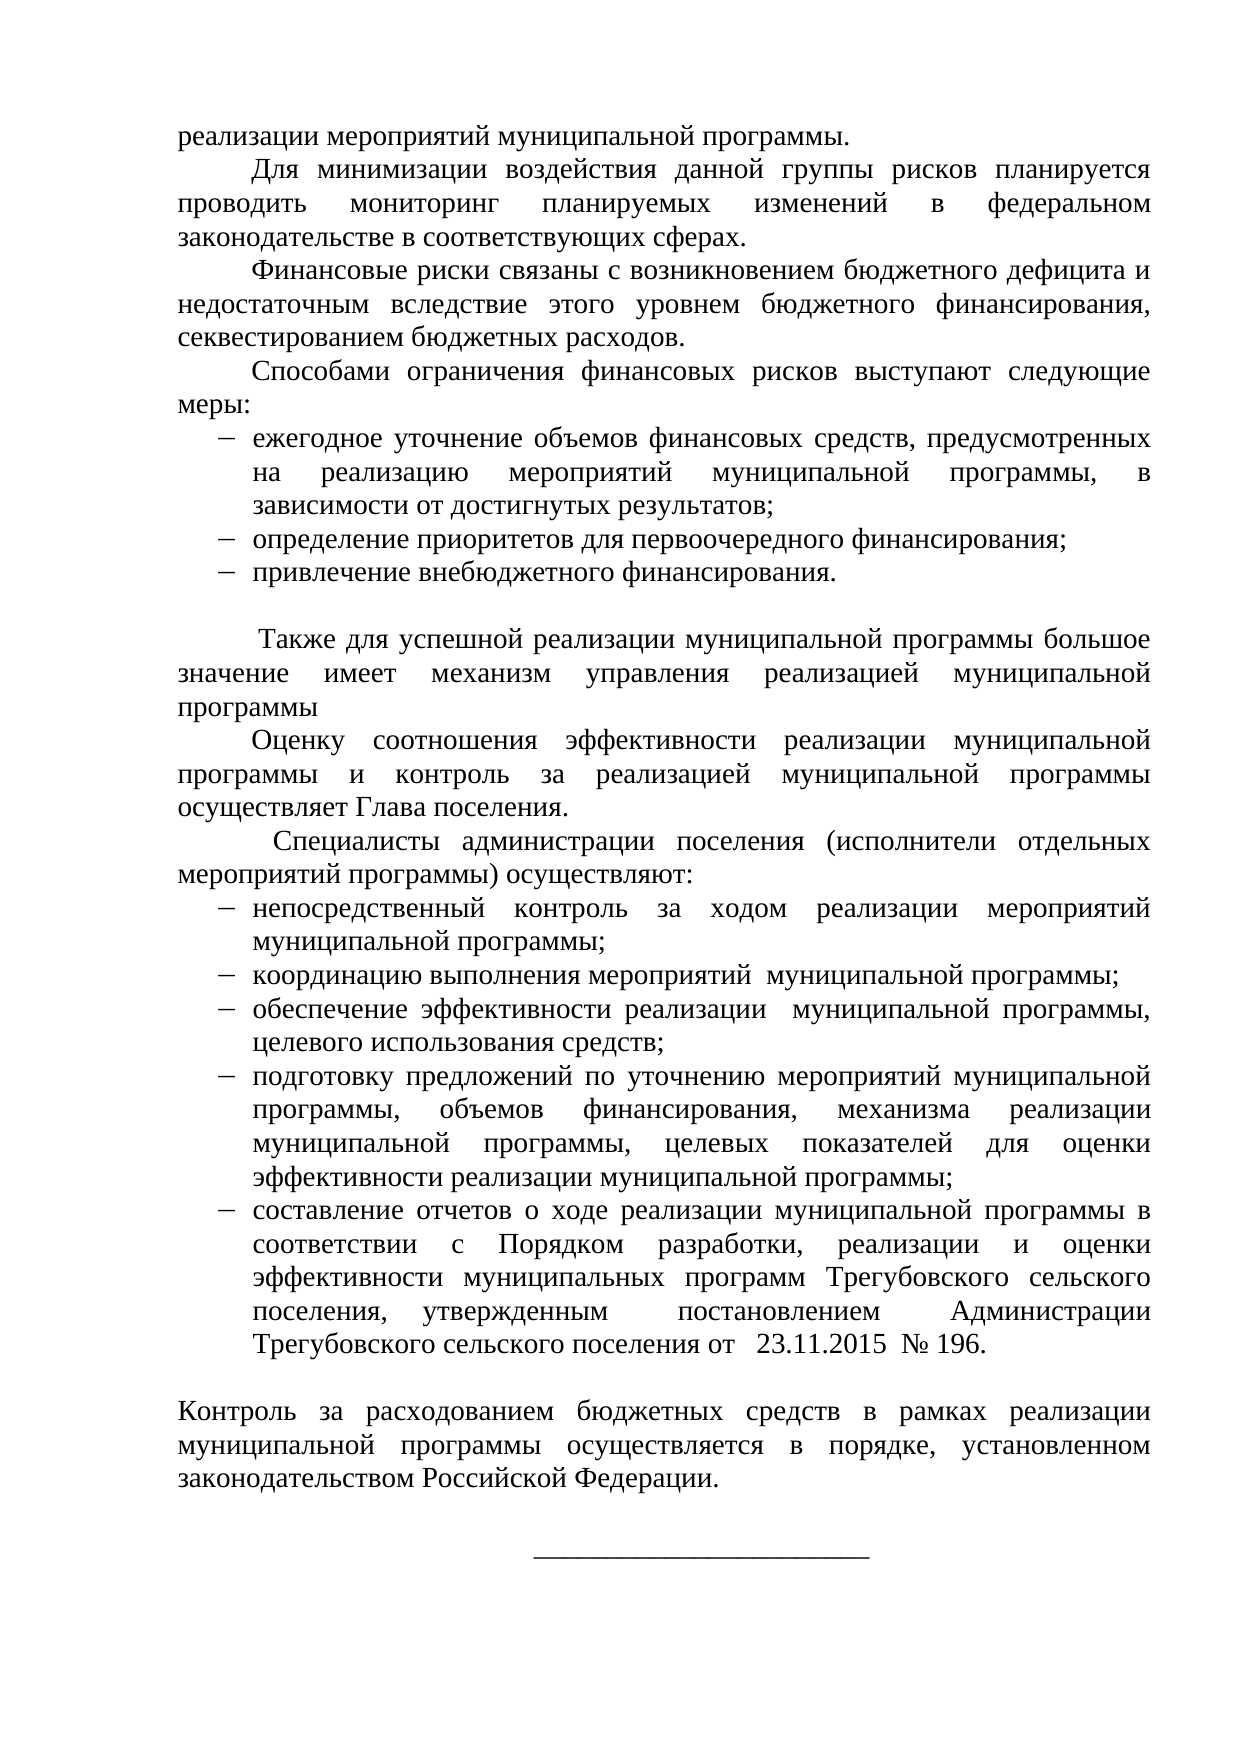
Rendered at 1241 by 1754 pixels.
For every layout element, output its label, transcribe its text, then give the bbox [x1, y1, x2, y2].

list определение приоритетов для первоочередного финансирования; [215, 521, 1152, 554]
text Для минимизации воздействия данной группы рисков планируется проводить мониторинг планируемых изменений в федеральном законодательстве в соответствующих сферах. [177, 152, 1152, 252]
text Способами ограничения финансовых рисков выступают следующие меры: [177, 353, 1152, 420]
list составление отчетов о ходе реализации муниципальной программы в соответствии с Порядком разработки, реализации и оценки эффективности муниципальных программ Трегубовского сельского поселения, утвержденным постановлением Администрации Трегубовского сельского поселения от 23.11.2015 № 196. [215, 1192, 1152, 1360]
list обеспечение эффективности реализации муниципальной программы, целевого использования средств; [215, 991, 1152, 1058]
list ежегодное уточнение объемов финансовых средств, предусмотренных на реализацию мероприятий муниципальной программы, в зависимости от достигнутых результатов; [215, 420, 1152, 521]
list привлечение внебюджетного финансирования. [215, 554, 1152, 588]
list подготовку предложений по уточнению мероприятий муниципальной программы, объемов финансирования, механизма реализации муниципальной программы, целевых показателей для оценки эффективности реализации муниципальной программы; [215, 1058, 1152, 1192]
list непосредственный контроль за ходом реализации мероприятий муниципальной программы; [215, 890, 1152, 957]
text _______________________ [177, 1528, 1152, 1561]
text Также для успешной реализации муниципальной программы большое значение имеет механизм управления реализацией муниципальной программы [177, 622, 1152, 722]
text Финансовые риски связаны с возникновением бюджетного дефицита и недостаточным вследствие этого уровнем бюджетного финансирования, секвестированием бюджетных расходов. [177, 252, 1152, 353]
text Контроль за расходованием бюджетных средств в рамках реализации муниципальной программы осуществляется в порядке, установленном законодательством Российской Федерации. [177, 1393, 1152, 1494]
list координацию выполнения мероприятий муниципальной программы; [215, 957, 1152, 991]
text Оценку соотношения эффективности реализации муниципальной программы и контроль за реализацией муниципальной программы осуществляет Глава поселения. [177, 722, 1152, 823]
text Специалисты администрации поселения (исполнители отдельных мероприятий программы) осуществляют: [177, 823, 1152, 890]
